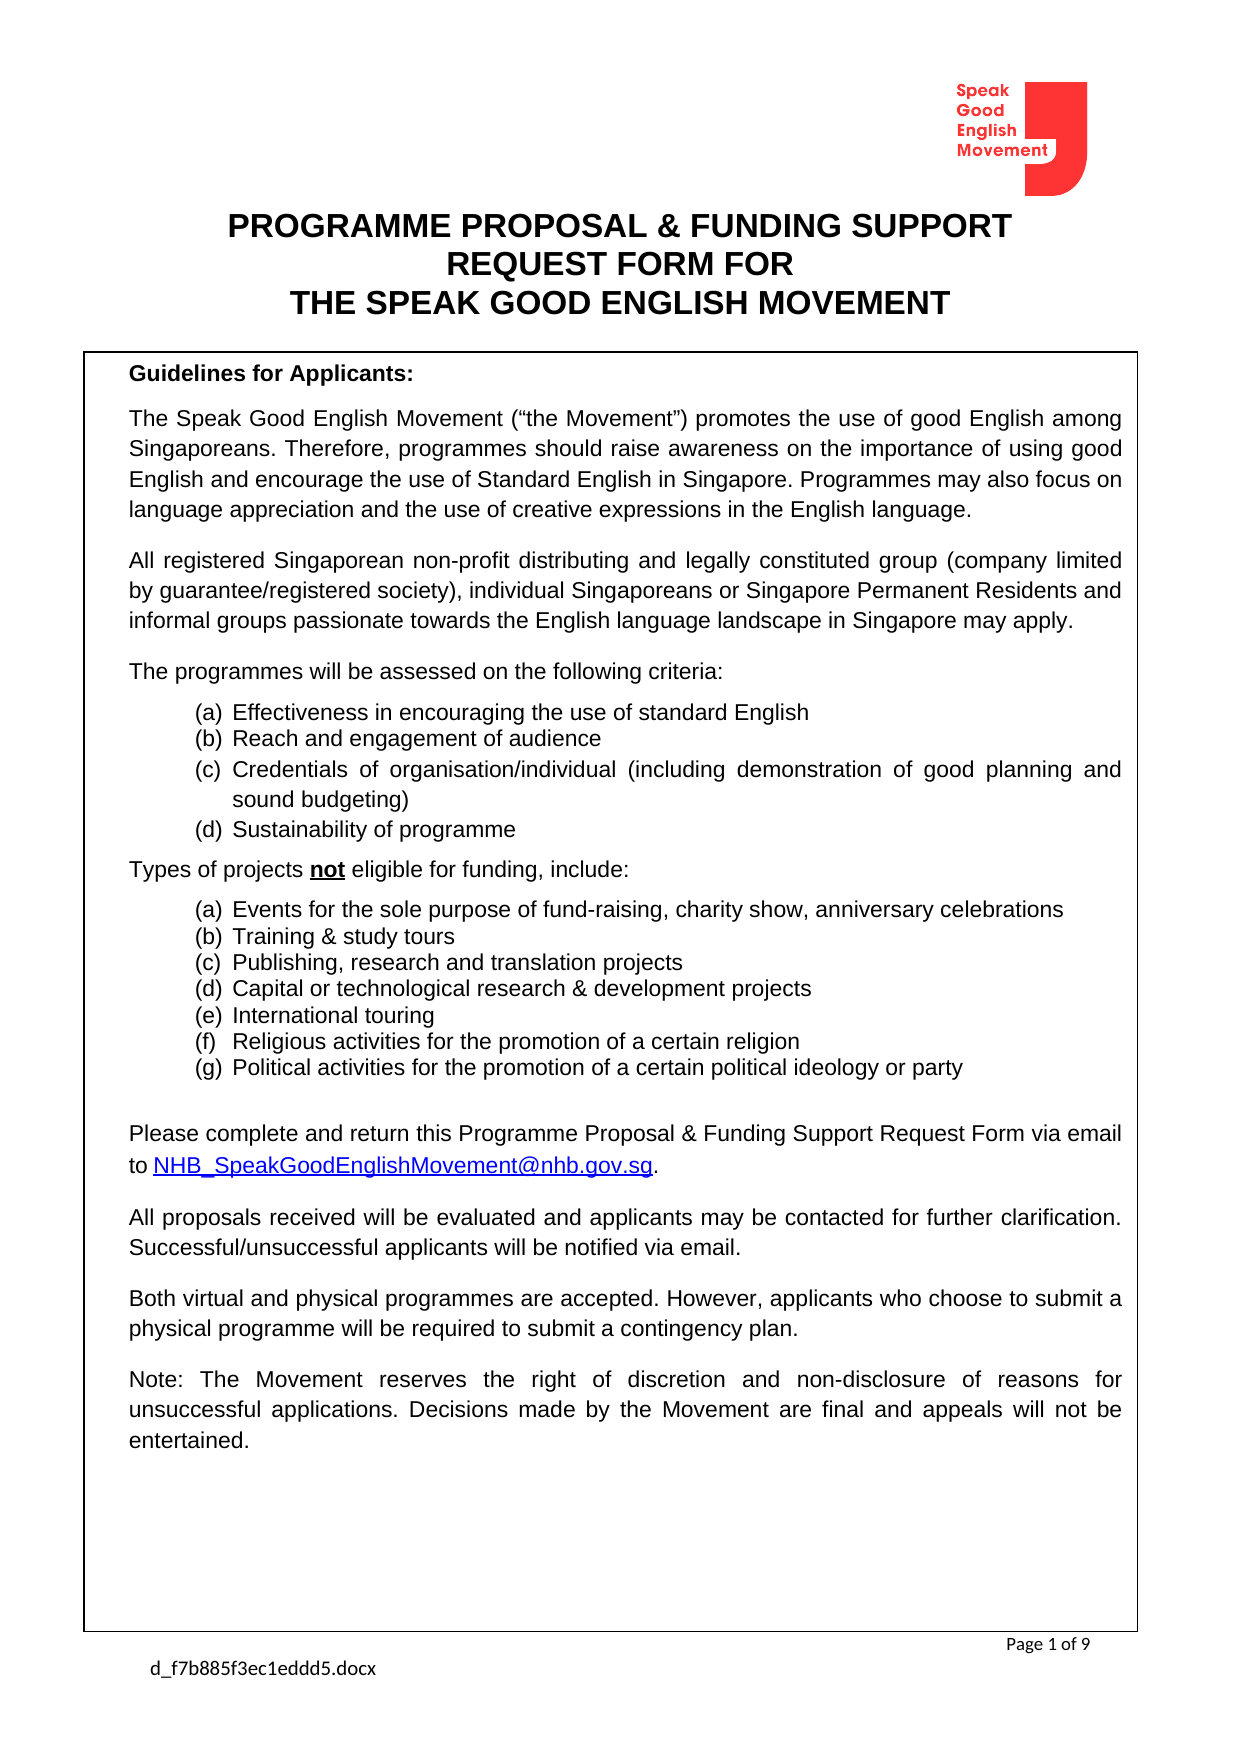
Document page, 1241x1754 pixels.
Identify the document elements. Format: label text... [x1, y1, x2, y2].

list THE SPEAK GOOD ENGLISH MOVEMENT [150, 283, 1090, 321]
text PROGRAMME PROPOSAL & FUNDING SUPPORT REQUEST FORM FOR [150, 206, 1090, 283]
picture [948, 73, 1091, 207]
